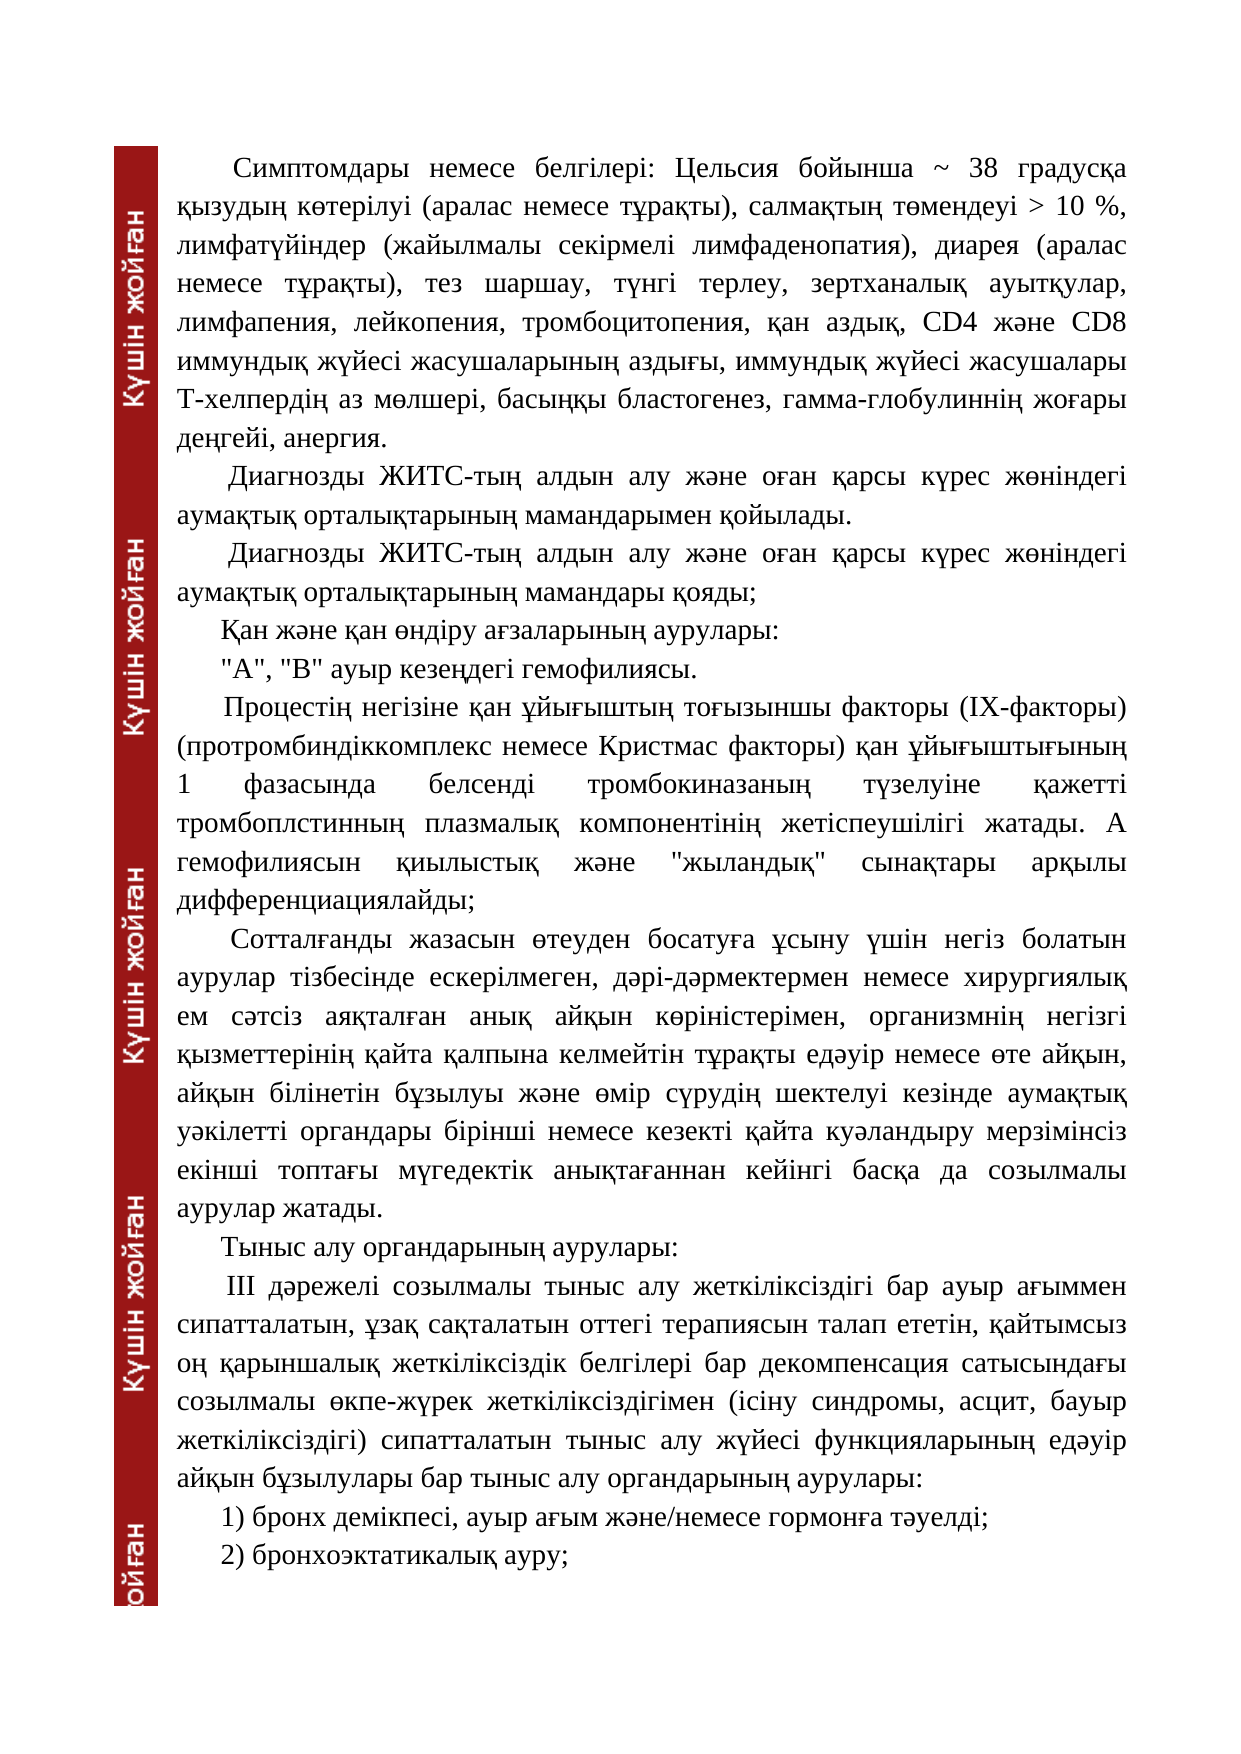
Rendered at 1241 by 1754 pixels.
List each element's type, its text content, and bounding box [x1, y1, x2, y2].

picture [114, 530, 158, 535]
picture [114, 607, 158, 612]
text Қан және қан өндіру ағзаларының аурулары: [112, 612, 1128, 646]
picture [114, 1263, 158, 1268]
picture [114, 1532, 158, 1537]
text III дәрежелі созылмалы тыныс алу жеткіліксіздігі бар ауыр ағыммен сипатталатын, ұзақ сақталатын оттегі терапиясын талап ететін, қайтымсыз оң қарыншалық жеткіліксіздік белгілері бар декомпенсация сатысындағы созылмалы өкпе-жүрек жеткіліксіздігімен (ісіну синдромы, асцит, бауыр жеткіліксіздігі) сипатталатын тыныс алу жүйесі функцияларының едәуір айқын бұзылулары бар тыныс алу органдарының аурулары: [112, 1268, 1128, 1494]
text Процестің негізіне қан ұйығыштың тоғызыншы факторы (IX-факторы) (протромбиндіккомплекс немесе Кристмас факторы) қан ұйығыштығының 1 фазасында белсенді тромбокиназаның түзелуіне қажетті тромбоплстинның плазмалық компонентінің жетіспеушілігі жатады. А гемофилиясын қиылыстық және "жыландық" сынақтары арқылы дифференциациялайды; [112, 689, 1128, 916]
text 2) бронхоэктатикалық ауру; [112, 1537, 1128, 1571]
picture [114, 684, 158, 689]
picture [114, 916, 158, 921]
text "А", "В" ауыр кезеңдегі гемофилиясы. [112, 651, 1128, 684]
text Диагнозды ЖИТС-тың алдын алу және оған қарсы күрес жөніндегі аумақтық орталықтарының мамандарымен қойылады. [112, 458, 1128, 530]
picture [114, 146, 158, 150]
picture [114, 1224, 158, 1229]
text Тыныс алу органдарының аурулары: [112, 1229, 1128, 1263]
picture [114, 453, 158, 458]
picture [114, 1494, 158, 1499]
picture [114, 1571, 158, 1606]
text Симптомдары немесе белгілері: Цельсия бойынша ~ 38 градусқа қызудың көтерілуі (аралас немесе тұрақты), салмақтың төмендеуі > 10 %, лимфатүйіндер (жайылмалы секірмелі лимфаденопатия), диарея (аралас немесе тұрақты), тез шаршау, түнгі терлеу, зертханалық ауытқулар, лимфапения, лейкопения, тромбоцитопения, қан аздық, CD4 және CD8 иммундық жүйесі жасушаларының аздығы, иммундық жүйесі жасушалары Т-хелпердің аз мөлшері, басыңқы бластогенез, гамма-глобулиннің жоғары деңгейі, анергия. [112, 150, 1128, 453]
text Диагнозды ЖИТС-тың алдын алу және оған қарсы күрес жөніндегі аумақтық орталықтарының мамандары қояды; [112, 535, 1128, 607]
text 1) бронх демікпесі, ауыр ағым және/немесе гормонға тәуелді; [112, 1499, 1128, 1532]
text Сотталғанды жазасын өтеуден босатуға ұсыну үшін негіз болатын аурулар тізбесінде ескерілмеген, дәрі-дәрмектермен немесе хирургиялық ем сәтсіз аяқталған анық айқын көріністерімен, организмнің негізгі қызметтерінің қайта қалпына келмейтін тұрақты едәуір немесе өте айқын, айқын білінетін бұзылуы және өмір сүрудің шектелуі кезінде аумақтық уәкілетті органдары бірінші немесе кезекті қайта куәландыру мерзімінсіз екінші топтағы мүгедектік анықтағаннан кейінгі басқа да созылмалы аурулар жатады. [112, 921, 1128, 1224]
picture [114, 646, 158, 651]
